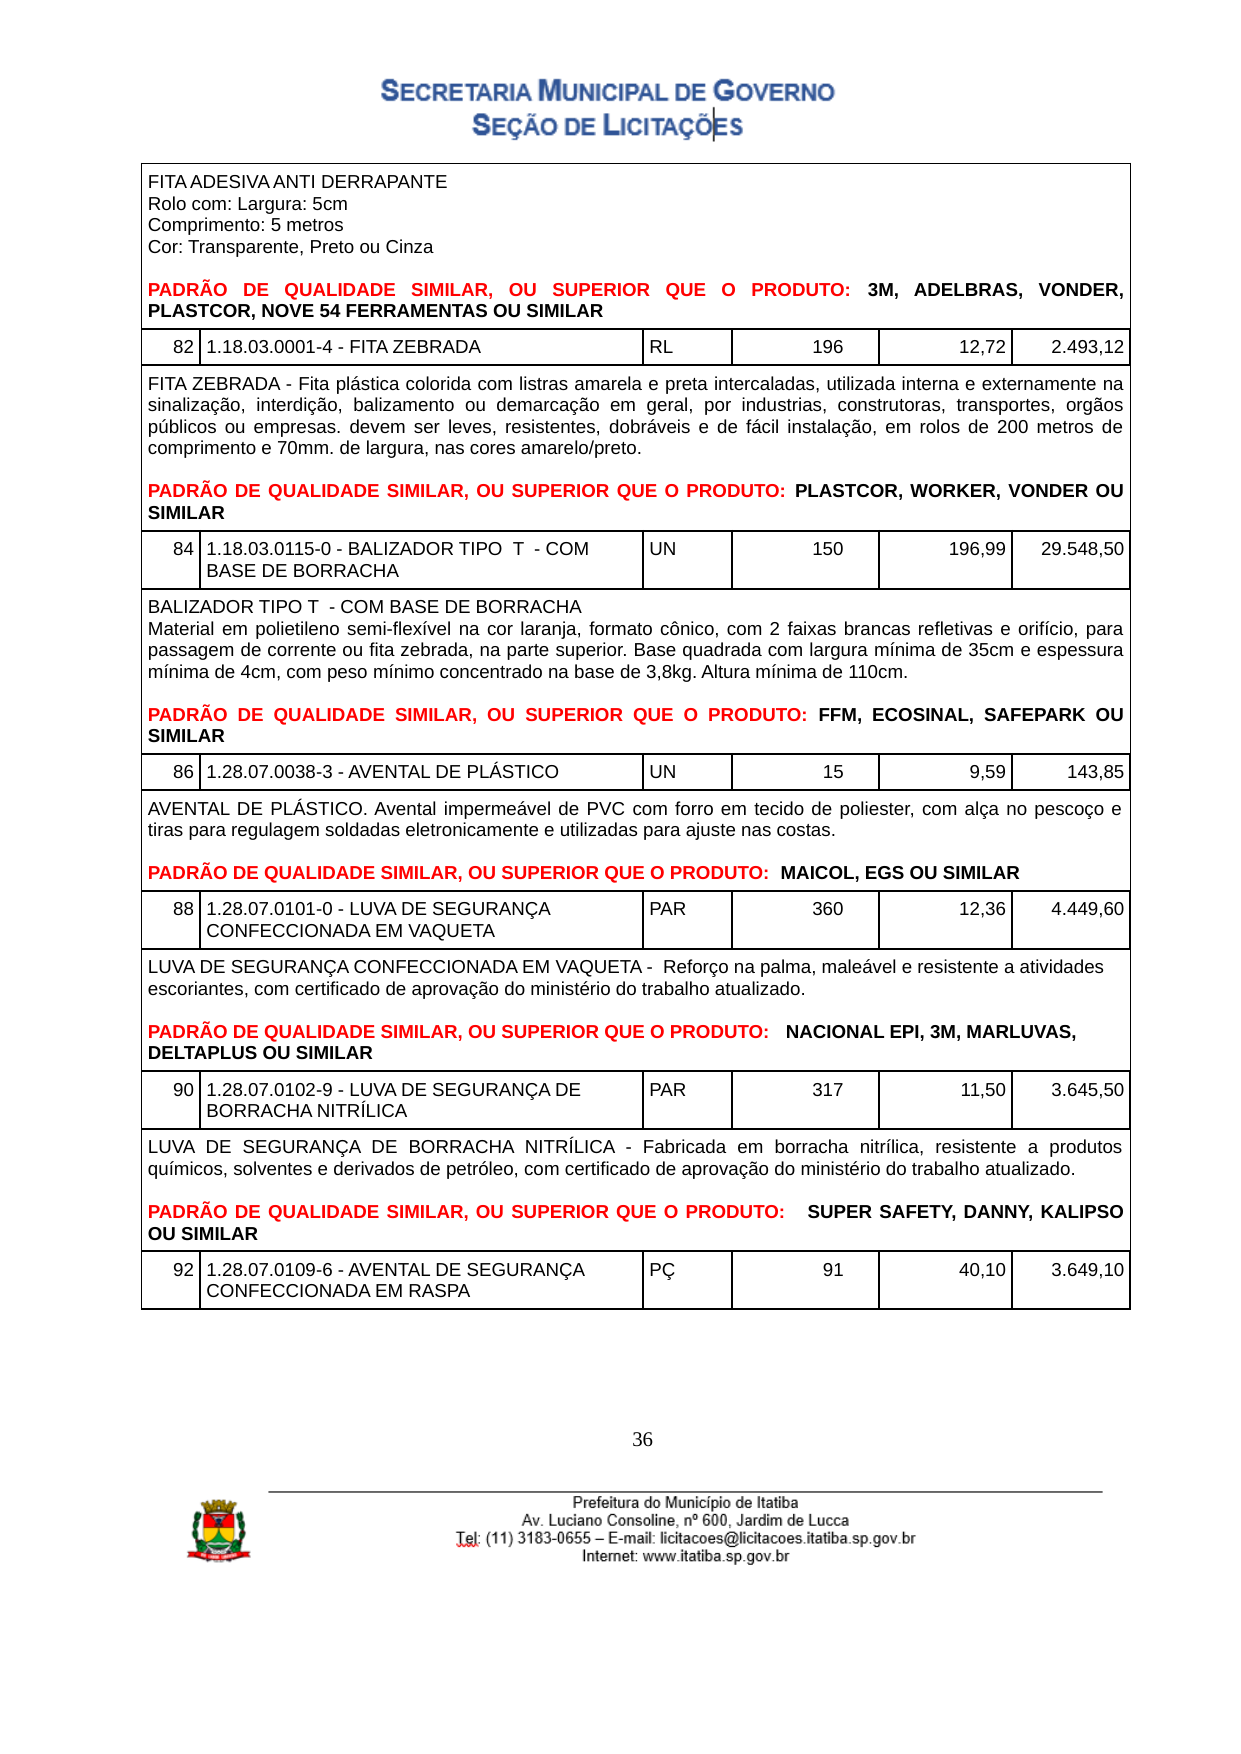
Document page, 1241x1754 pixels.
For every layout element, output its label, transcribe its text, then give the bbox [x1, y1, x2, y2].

table_cell 4.449,60 [1013, 892, 1129, 948]
table_cell PAR [644, 1072, 731, 1128]
table_cell RL [644, 330, 731, 364]
table_cell FITA ADESIVA ANTI DERRAPANTE Rolo com: Largura: 5cm Comprimento: 5 metros Cor: Transparente, Preto ou Cinza PADRÃO DE QUALIDADE SIMILAR, OU SUPERIOR QUE O PRODUTO: 3M, ADELBRAS, VONDER, PLASTCOR, NOVE 54 FERRAMENTAS OU SIMILAR [142, 164, 1130, 328]
table_cell 1.28.07.0102-9 - LUVA DE SEGURANÇA DE BORRACHA NITRÍLICA [201, 1072, 642, 1128]
picture [148, 1450, 1137, 1591]
table_cell 29.548,50 [1013, 532, 1129, 587]
table_cell 143,85 [1013, 755, 1129, 789]
table_cell 40,10 [880, 1252, 1011, 1308]
table_cell 2.493,12 [1013, 330, 1129, 364]
table_cell BALIZADOR TIPO T - COM BASE DE BORRACHA Material em polietileno semi-flexível na cor laranja, formato cônico, com 2 faixas brancas refletivas e orifício, para passagem de corrente ou fita zebrada, na parte superior. Base quadrada com largura mínima de 35cm e espessura mínima de 4cm, com peso mínimo concentrado na base de 3,8kg. Altura mínima de 110cm. PADRÃO DE QUALIDADE SIMILAR, OU SUPERIOR QUE O PRODUTO: FFM, ECOSINAL, SAFEPARK OU SIMILAR [142, 590, 1130, 753]
table_cell AVENTAL DE PLÁSTICO. Avental impermeável de PVC com forro em tecido de poliester, com alça no pescoço e tiras para regulagem soldadas eletronicamente e utilizadas para ajuste nas costas. PADRÃO DE QUALIDADE SIMILAR, OU SUPERIOR QUE O PRODUTO: MAICOL, EGS OU SIMILAR [142, 791, 1130, 890]
table_cell [850, 1252, 878, 1308]
table_cell 12,72 [880, 330, 1011, 364]
table_cell 360 [733, 892, 849, 948]
table_cell PÇ [644, 1252, 731, 1308]
table_cell 1.28.07.0101-0 - LUVA DE SEGURANÇA CONFECCIONADA EM VAQUETA [201, 892, 642, 948]
table_cell 12,36 [880, 892, 1011, 948]
table_cell 84 [142, 532, 199, 587]
table_cell 3.645,50 [1013, 1072, 1129, 1128]
table_cell 1.28.07.0038-3 - AVENTAL DE PLÁSTICO [201, 755, 642, 789]
picture [148, 59, 1034, 148]
table_cell 1.28.07.0109-6 - AVENTAL DE SEGURANÇA CONFECCIONADA EM RASPA [201, 1252, 642, 1308]
table_cell [850, 532, 878, 587]
table_cell FITA ZEBRADA - Fita plástica colorida com listras amarela e preta intercaladas, utilizada interna e externamente na sinalização, interdição, balizamento ou demarcação em geral, por industrias, construtoras, transportes, orgãos públicos ou empresas. devem ser leves, resistentes, dobráveis e de fácil instalação, em rolos de 200 metros de comprimento e 70mm. de largura, nas cores amarelo/preto. PADRÃO DE QUALIDADE SIMILAR, OU SUPERIOR QUE O PRODUTO: PLASTCOR, WORKER, VONDER OU SIMILAR [142, 366, 1130, 530]
table_cell UN [644, 532, 731, 587]
table_cell 11,50 [880, 1072, 1011, 1128]
table_cell [850, 892, 878, 948]
table_cell 1.18.03.0001-4 - FITA ZEBRADA [201, 330, 642, 364]
table_cell 196,99 [880, 532, 1011, 587]
table_cell 196 [733, 330, 849, 364]
table_cell 82 [142, 330, 199, 364]
table_cell 91 [733, 1252, 849, 1308]
table_cell UN [644, 755, 731, 789]
table_cell 90 [142, 1072, 199, 1128]
table_cell 1.18.03.0115-0 - BALIZADOR TIPO T - COM BASE DE BORRACHA [201, 532, 642, 587]
table_cell 92 [142, 1252, 199, 1308]
table_cell 150 [733, 532, 849, 587]
table_cell [850, 755, 878, 789]
table_cell 86 [142, 755, 199, 789]
table_cell 3.649,10 [1013, 1252, 1129, 1308]
table_cell 15 [733, 755, 849, 789]
table_cell PAR [644, 892, 731, 948]
table_cell [850, 1072, 878, 1128]
table_cell 88 [142, 892, 199, 948]
table_cell LUVA DE SEGURANÇA DE BORRACHA NITRÍLICA - Fabricada em borracha nitrílica, resistente a produtos químicos, solventes e derivados de petróleo, com certificado de aprovação do ministério do trabalho atualizado. PADRÃO DE QUALIDADE SIMILAR, OU SUPERIOR QUE O PRODUTO: SUPER SAFETY, DANNY, KALIPSO OU SIMILAR [142, 1130, 1130, 1250]
table_cell 9,59 [880, 755, 1011, 789]
table_cell [850, 330, 878, 364]
table_cell LUVA DE SEGURANÇA CONFECCIONADA EM VAQUETA - Reforço na palma, maleável e resistente a atividades escoriantes, com certificado de aprovação do ministério do trabalho atualizado. PADRÃO DE QUALIDADE SIMILAR, OU SUPERIOR QUE O PRODUTO: NACIONAL EPI, 3M, MARLUVAS, DELTAPLUS OU SIMILAR [142, 950, 1130, 1070]
table_cell 317 [733, 1072, 849, 1128]
